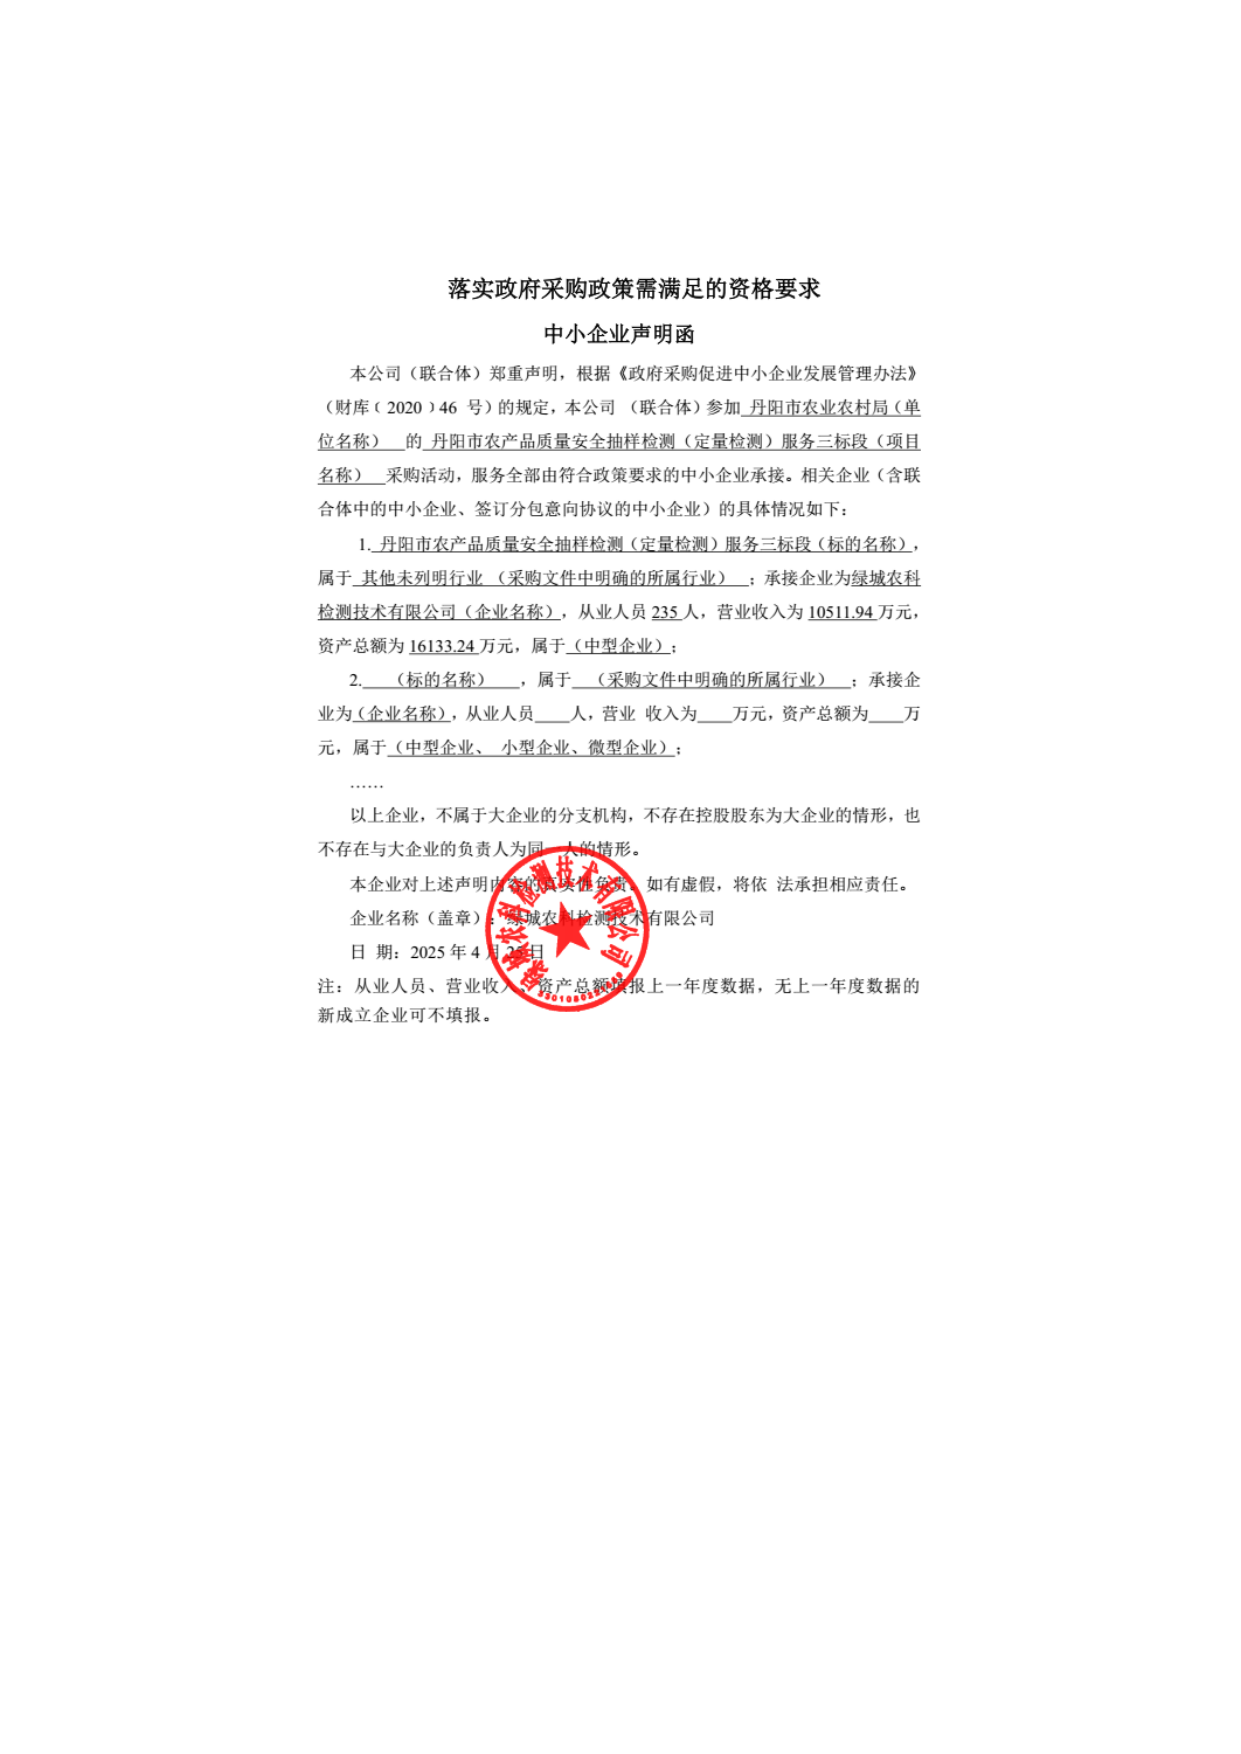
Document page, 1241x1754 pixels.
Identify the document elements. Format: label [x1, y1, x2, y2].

picture [187, 162, 1053, 1386]
